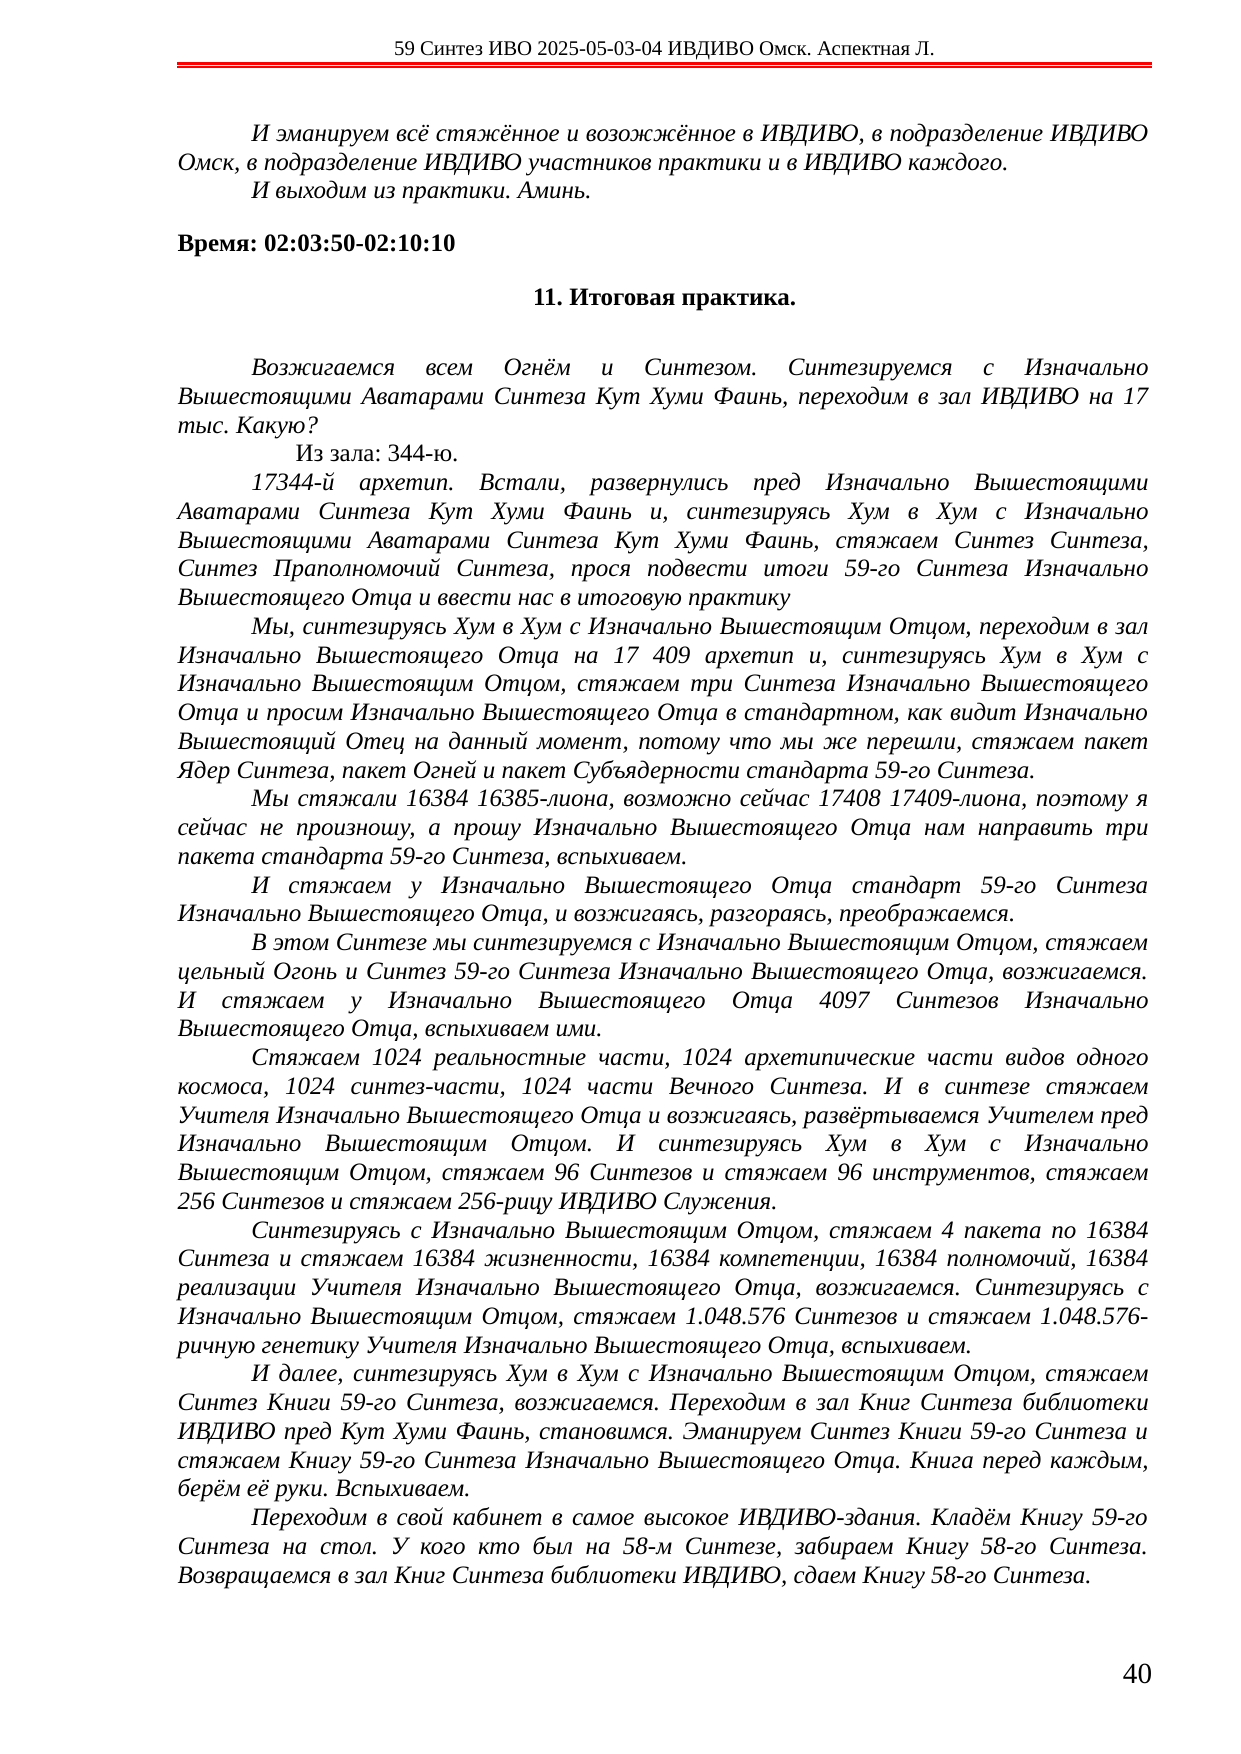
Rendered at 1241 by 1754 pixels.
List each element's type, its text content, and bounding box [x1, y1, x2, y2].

text Возжигаемся всем Огнём и Синтезом. Синтезируемся с Изначально Вышестоящими Аватарами Синтеза Кут Хуми Фаинь, переходим в зал ИВДИВО на 17 тыс. Какую? [177, 352, 1152, 438]
text Переходим в свой кабинет в самое высокое ИВДИВО-здания. Кладём Книгу 59-го Синтеза на стол. У кого кто был на 58-м Синтезе, забираем Книгу 58-го Синтеза. Возвращаемся в зал Книг Синтеза библиотеки ИВДИВО, сдаем Книгу 58-го Синтеза. [177, 1502, 1152, 1588]
text Синтезируясь с Изначально Вышестоящим Отцом, стяжаем 4 пакета по 16384 Синтеза и стяжаем 16384 жизненности, 16384 компетенции, 16384 полномочий, 16384 реализации Учителя Изначально Вышестоящего Отца, возжигаемся. Синтезируясь с Изначально Вышестоящим Отцом, стяжаем 1.048.576 Синтезов и стяжаем 1.048.576-ричную генетику Учителя Изначально Вышестоящего Отца, вспыхиваем. [177, 1215, 1152, 1358]
text И выходим из практики. Аминь. [177, 176, 1152, 204]
text Из зала: 344-ю. [177, 438, 1152, 467]
text И далее, синтезируясь Хум в Хум с Изначально Вышестоящим Отцом, стяжаем Синтез Книги 59-го Синтеза, возжигаемся. Переходим в зал Книг Синтеза библиотеки ИВДИВО пред Кут Хуми Фаинь, становимся. Эманируем Синтез Книги 59-го Синтеза и стяжаем Книгу 59-го Синтеза Изначально Вышестоящего Отца. Книга перед каждым, берём её руки. Вспыхиваем. [177, 1358, 1152, 1502]
text И эманируем всё стяжённое и возожжённое в ИВДИВО, в подразделение ИВДИВО Омск, в подразделение ИВДИВО участников практики и в ИВДИВО каждого. [177, 118, 1152, 176]
text 17344-й архетип. Встали, развернулись пред Изначально Вышестоящими Аватарами Синтеза Кут Хуми Фаинь и, синтезируясь Хум в Хум с Изначально Вышестоящими Аватарами Синтеза Кут Хуми Фаинь, стяжаем Синтез Синтеза, Синтез Праполномочий Синтеза, прося подвести итоги 59-го Синтеза Изначально Вышестоящего Отца и ввести нас в итоговую практику [177, 467, 1152, 611]
text Мы, синтезируясь Хум в Хум с Изначально Вышестоящим Отцом, переходим в зал Изначально Вышестоящего Отца на 17 409 архетип и, синтезируясь Хум в Хум с Изначально Вышестоящим Отцом, стяжаем три Синтеза Изначально Вышестоящего Отца и просим Изначально Вышестоящего Отца в стандартном, как видит Изначально Вышестоящий Отец на данный момент, потому что мы же перешли, стяжаем пакет Ядер Синтеза, пакет Огней и пакет Субъядерности стандарта 59-го Синтеза. [177, 611, 1152, 783]
text В этом Синтезе мы синтезируемся с Изначально Вышестоящим Отцом, стяжаем цельный Огонь и Синтез 59-го Синтеза Изначально Вышестоящего Отца, возжигаемся. И стяжаем у Изначально Вышестоящего Отца 4097 Синтезов Изначально Вышестоящего Отца, вспыхиваем ими. [177, 927, 1152, 1042]
subtitle 11. Итоговая практика. [177, 282, 1152, 311]
text Мы стяжали 16384 16385-лиона, возможно сейчас 17408 17409-лиона, поэтому я сейчас не произношу, а прошу Изначально Вышестоящего Отца нам направить три пакета стандарта 59-го Синтеза, вспыхиваем. [177, 783, 1152, 870]
text Время: 02:03:50-02:10:10 [177, 228, 1152, 257]
text И стяжаем у Изначально Вышестоящего Отца стандарт 59-го Синтеза Изначально Вышестоящего Отца, и возжигаясь, разгораясь, преображаемся. [177, 870, 1152, 927]
text Стяжаем 1024 реальностные части, 1024 архетипические части видов одного космоса, 1024 синтез-части, 1024 части Вечного Синтеза. И в синтезе стяжаем Учителя Изначально Вышестоящего Отца и возжигаясь, развёртываемся Учителем пред Изначально Вышестоящим Отцом. И синтезируясь Хум в Хум с Изначально Вышестоящим Отцом, стяжаем 96 Синтезов и стяжаем 96 инструментов, стяжаем 256 Синтезов и стяжаем 256-рицу ИВДИВО Служения. [177, 1042, 1152, 1215]
